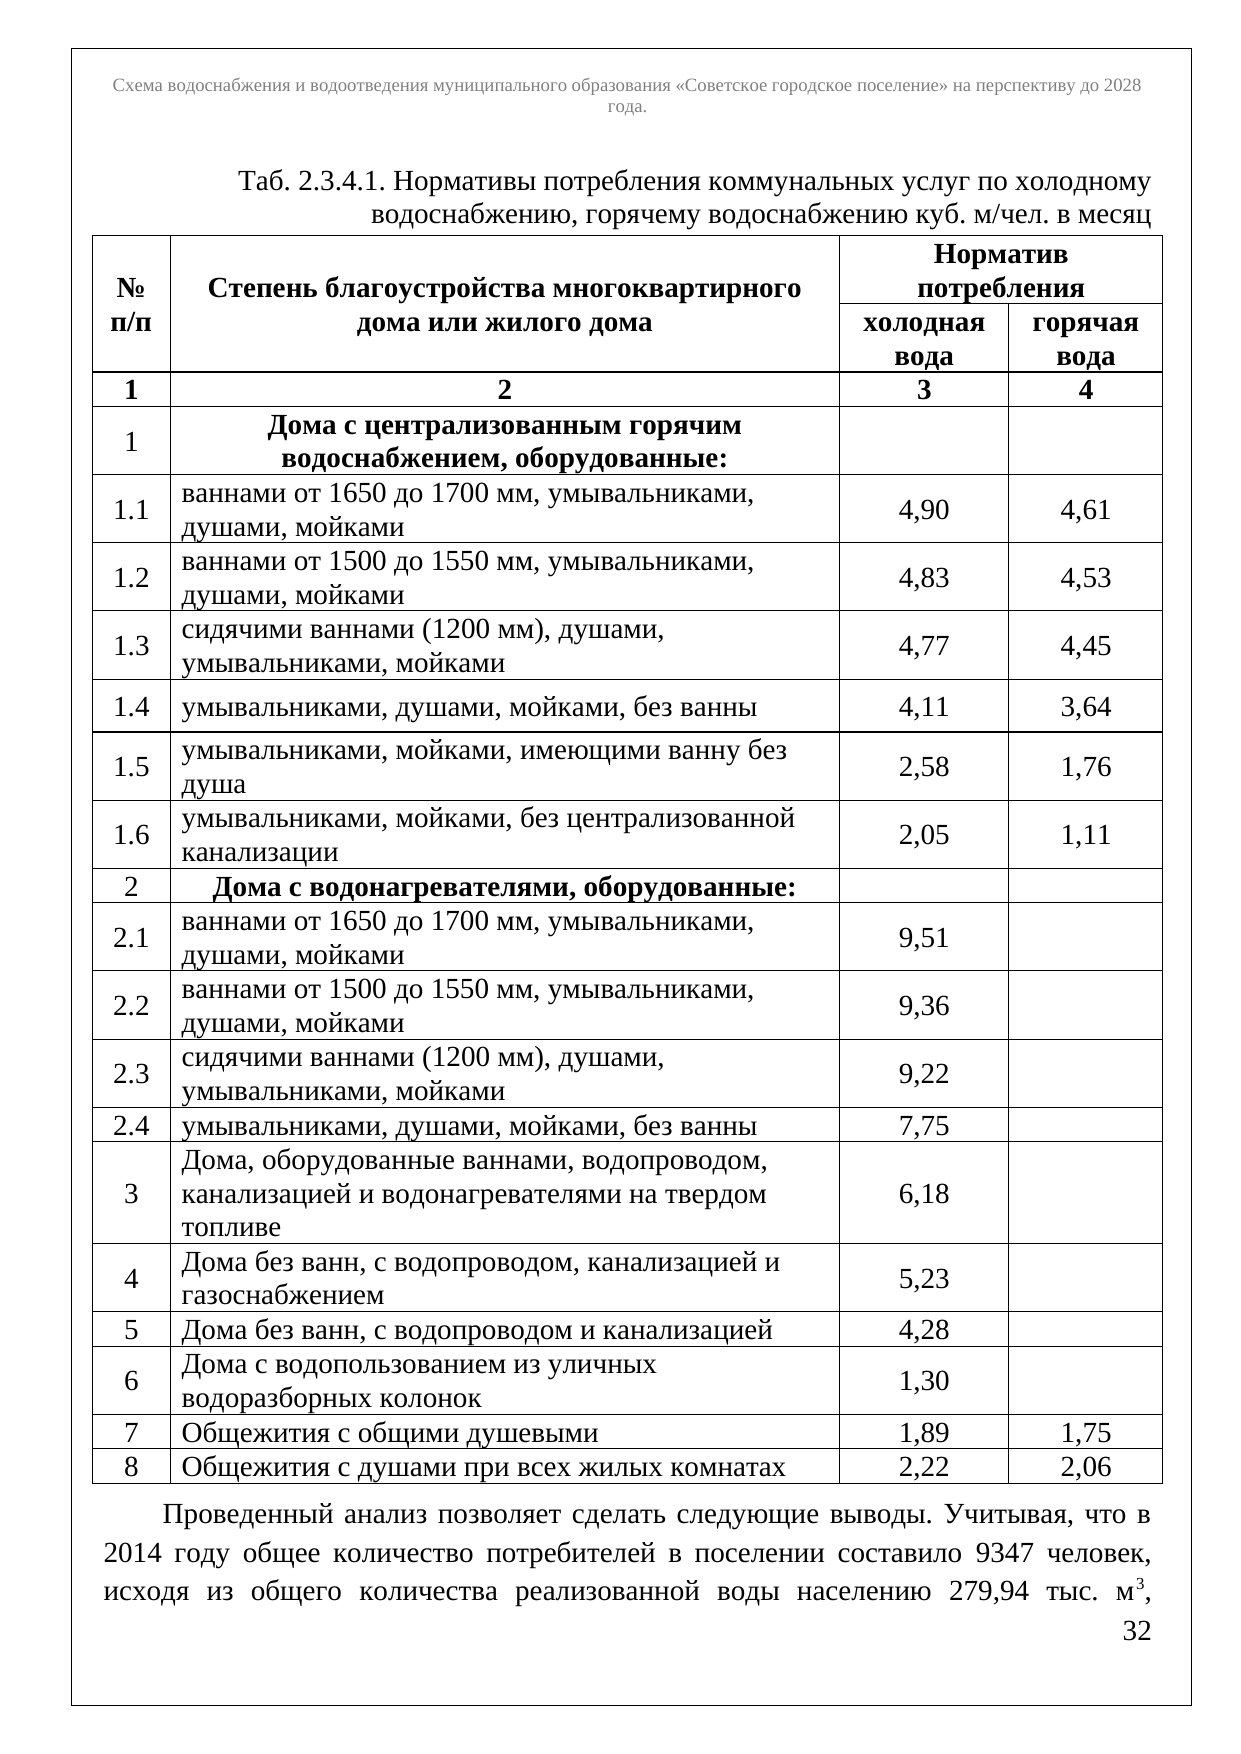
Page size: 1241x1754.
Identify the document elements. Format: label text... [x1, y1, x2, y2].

table_cell 2 [171, 373, 839, 406]
table_cell 9,22 [840, 1040, 1008, 1107]
table_cell 4,61 [1009, 475, 1162, 542]
table_cell ваннами от 1500 до 1550 мм, умывальниками, душами, мойками [171, 543, 839, 610]
table_cell ваннами от 1650 до 1700 мм, умывальниками, душами, мойками [171, 903, 839, 970]
table_cell ваннами от 1500 до 1550 мм, умывальниками, душами, мойками [171, 971, 839, 1038]
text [103, 1496, 1152, 1607]
table_cell 8 [93, 1449, 170, 1483]
table_cell 1,11 [1009, 801, 1162, 868]
table_cell сидячими ваннами (1200 мм), душами, умывальниками, мойками [171, 1040, 839, 1107]
table_cell 1,76 [1009, 733, 1162, 799]
table_cell 9,51 [840, 903, 1008, 970]
table_cell [1009, 1108, 1162, 1141]
table_cell Дома с водонагревателями, оборудованные: [171, 869, 839, 902]
table_cell умывальниками, мойками, имеющими ванну без душа [171, 733, 839, 799]
table_cell 1,89 [840, 1415, 1008, 1448]
table_cell [1009, 1244, 1162, 1311]
table_cell 1 [93, 373, 170, 406]
table_cell [1009, 1312, 1162, 1346]
table_cell 4,28 [840, 1312, 1008, 1346]
table_cell 9,36 [840, 971, 1008, 1038]
table_cell умывальниками, душами, мойками, без ванны [171, 1108, 839, 1141]
table_cell 2,58 [840, 733, 1008, 799]
table_cell Дома с водопользованием из уличных водоразборных колонок [171, 1347, 839, 1414]
table_cell 1.1 [93, 475, 170, 542]
text водоснабжению, горячему водоснабжению куб. м/чел. в месяц [103, 197, 1152, 230]
table_cell [1009, 1040, 1162, 1107]
table_cell 1,30 [840, 1347, 1008, 1414]
table_header Норматив потребления [840, 236, 1162, 303]
table_cell Дома с централизованным горячим водоснабжением, оборудованные: [171, 407, 839, 474]
table_cell 4,83 [840, 543, 1008, 610]
table_cell 1.6 [93, 801, 170, 868]
table_cell [840, 869, 1008, 902]
table_cell 2.1 [93, 903, 170, 970]
table_cell [1009, 869, 1162, 902]
table_cell 1.2 [93, 543, 170, 610]
table_cell [1009, 1347, 1162, 1414]
table_cell [1009, 407, 1162, 474]
table_cell ваннами от 1650 до 1700 мм, умывальниками, душами, мойками [171, 475, 839, 542]
table_cell [1009, 903, 1162, 970]
table_cell 3 [840, 373, 1008, 406]
table_cell Общежития с общими душевыми [171, 1415, 839, 1448]
table_cell Дома без ванн, с водопроводом, канализацией и газоснабжением [171, 1244, 839, 1311]
table_cell сидячими ваннами (1200 мм), душами, умывальниками, мойками [171, 611, 839, 678]
table_cell 4,77 [840, 611, 1008, 678]
table_cell 4 [93, 1244, 170, 1311]
table_cell 4,11 [840, 680, 1008, 731]
table_cell 2.3 [93, 1040, 170, 1107]
table_cell 5,23 [840, 1244, 1008, 1311]
table_cell [1009, 971, 1162, 1038]
table_cell 4,90 [840, 475, 1008, 542]
table_cell 5 [93, 1312, 170, 1346]
table_cell 2,06 [1009, 1449, 1162, 1483]
table_cell 7 [93, 1415, 170, 1448]
table_cell 2,22 [840, 1449, 1008, 1483]
table_header № п/п [93, 236, 170, 371]
table_cell [840, 407, 1008, 474]
table_cell 4,45 [1009, 611, 1162, 678]
table_cell холодная вода [840, 304, 1008, 371]
table_cell 2.4 [93, 1108, 170, 1141]
table_cell 3,64 [1009, 680, 1162, 731]
table_cell Общежития с душами при всех жилых комнатах [171, 1449, 839, 1483]
table_header Степень благоустройства многоквартирного дома или жилого дома [171, 236, 839, 371]
table_cell 1.3 [93, 611, 170, 678]
table_cell горячая вода [1009, 304, 1162, 371]
table_cell 6 [93, 1347, 170, 1414]
table_cell 1 [93, 407, 170, 474]
table_cell 6,18 [840, 1142, 1008, 1243]
table_cell 7,75 [840, 1108, 1008, 1141]
text Таб. 2.3.4.1. Нормативы потребления коммунальных услуг по холодному [103, 163, 1152, 197]
table_cell 1.5 [93, 733, 170, 799]
table_cell 1.4 [93, 680, 170, 731]
table_cell Дома, оборудованные ваннами, водопроводом, канализацией и водонагревателями на твердом топливе [171, 1142, 839, 1243]
table_cell [1009, 1142, 1162, 1243]
table_cell умывальниками, душами, мойками, без ванны [171, 680, 839, 731]
table_cell 4,53 [1009, 543, 1162, 610]
table_cell 3 [93, 1142, 170, 1243]
table_cell 1,75 [1009, 1415, 1162, 1448]
table_cell 2.2 [93, 971, 170, 1038]
table_cell 2,05 [840, 801, 1008, 868]
table_cell Дома без ванн, с водопроводом и канализацией [171, 1312, 839, 1346]
table_cell 2 [93, 869, 170, 902]
table_cell умывальниками, мойками, без централизованной канализации [171, 801, 839, 868]
table_cell 4 [1009, 373, 1162, 406]
